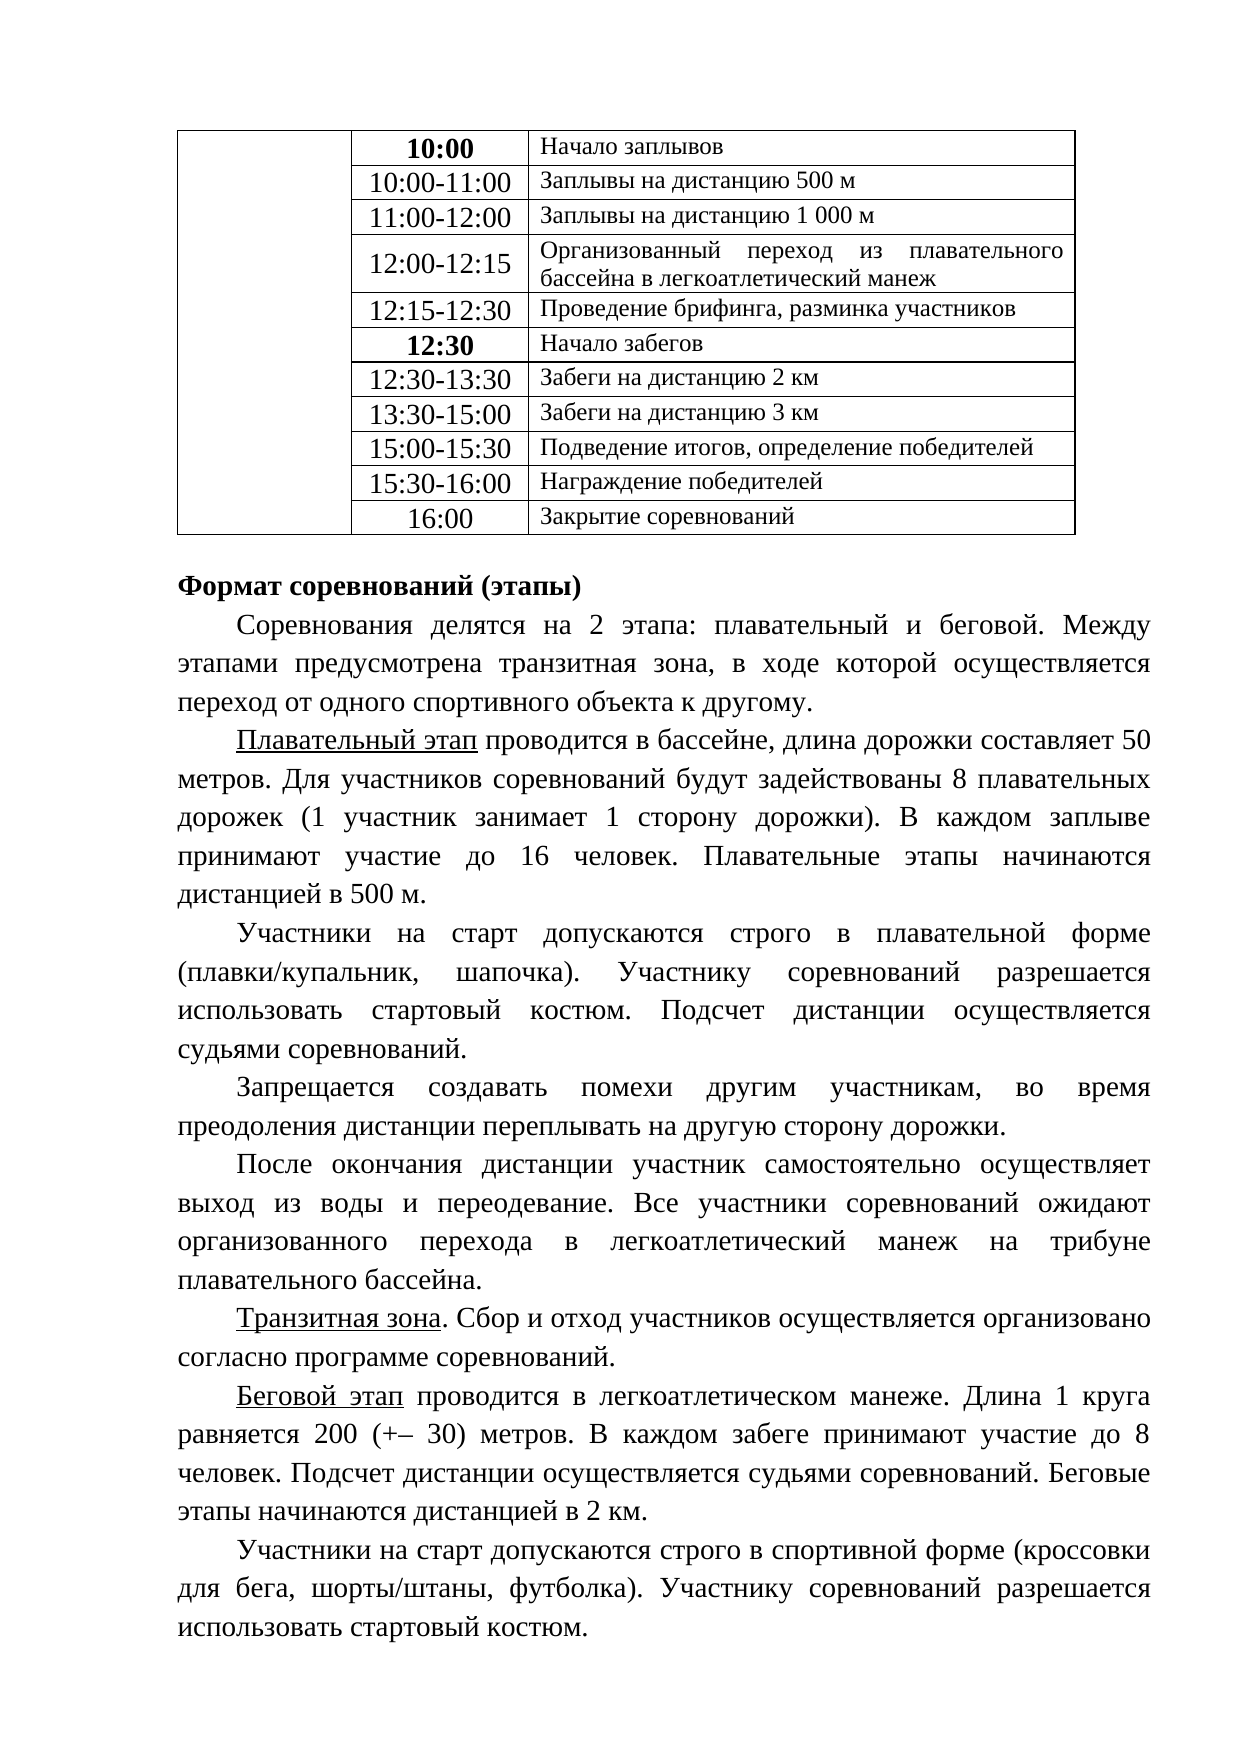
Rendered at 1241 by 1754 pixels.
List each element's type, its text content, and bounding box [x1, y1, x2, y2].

list Плавательный этап проводится в бассейне, длина дорожки составляет 50 метров. Для участников соревнований будут задействованы 8 плавательных дорожек (1 участник занимает 1 сторону дорожки). В каждом заплыве принимают участие до 16 человек. Плавательные этапы начинаются дистанцией в 500 м. [177, 722, 1152, 910]
text Формат соревнований (этапы) [177, 568, 1152, 602]
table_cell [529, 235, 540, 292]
list Участники на старт допускаются строго в спортивной форме (кроссовки для бега, шорты/штаны, футболка). Участнику соревнований разрешается использовать стартовый костюм. [177, 1532, 1152, 1642]
table_cell Забеги на дистанцию 3 км [529, 397, 1074, 431]
table_cell Проведение брифинга, разминка участников [529, 293, 1074, 327]
table_cell Заплывы на дистанцию 500 м [529, 166, 1074, 199]
list Соревнования делятся на 2 этапа: плавательный и беговой. Между этапами предусмотрена транзитная зона, в ходе которой осуществляется переход от одного спортивного объекта к другому. [177, 607, 1152, 717]
table_cell Заплывы на дистанцию 1 000 м [529, 200, 1074, 234]
list Участники на старт допускаются строго в плавательной форме (плавки/купальник, шапочка). Участнику соревнований разрешается использовать стартовый костюм. Подсчет дистанции осуществляется судьями соревнований. [177, 915, 1152, 1064]
table_cell Закрытие соревнований [529, 501, 1074, 534]
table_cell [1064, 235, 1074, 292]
list Транзитная зона. Сбор и отход участников осуществляется организовано согласно программе соревнований. [177, 1301, 1152, 1373]
table_cell Забеги на дистанцию 2 км [529, 363, 1074, 396]
table_cell Подведение итогов, определение победителей [529, 432, 1074, 465]
table_cell Начало забегов [529, 328, 1074, 361]
table_cell Награждение победителей [529, 466, 1074, 500]
list Беговой этап проводится в легкоатлетическом манеже. Длина 1 круга равняется 200 (+– 30) метров. В каждом забеге принимают участие до 8 человек. Подсчет дистанции осуществляется судьями соревнований. Беговые этапы начинаются дистанцией в 2 км. [177, 1378, 1152, 1527]
list После окончания дистанции участник самостоятельно осуществляет выход из воды и переодевание. Все участники соревнований ожидают организованного перехода в легкоатлетический манеж на трибуне плавательного бассейна. [177, 1146, 1152, 1296]
table_cell Начало заплывов [529, 131, 1074, 164]
table_cell 12:00-12:15 [352, 235, 528, 292]
list Запрещается создавать помехи другим участникам, во время преодоления дистанции переплывать на другую сторону дорожки. [177, 1069, 1152, 1141]
